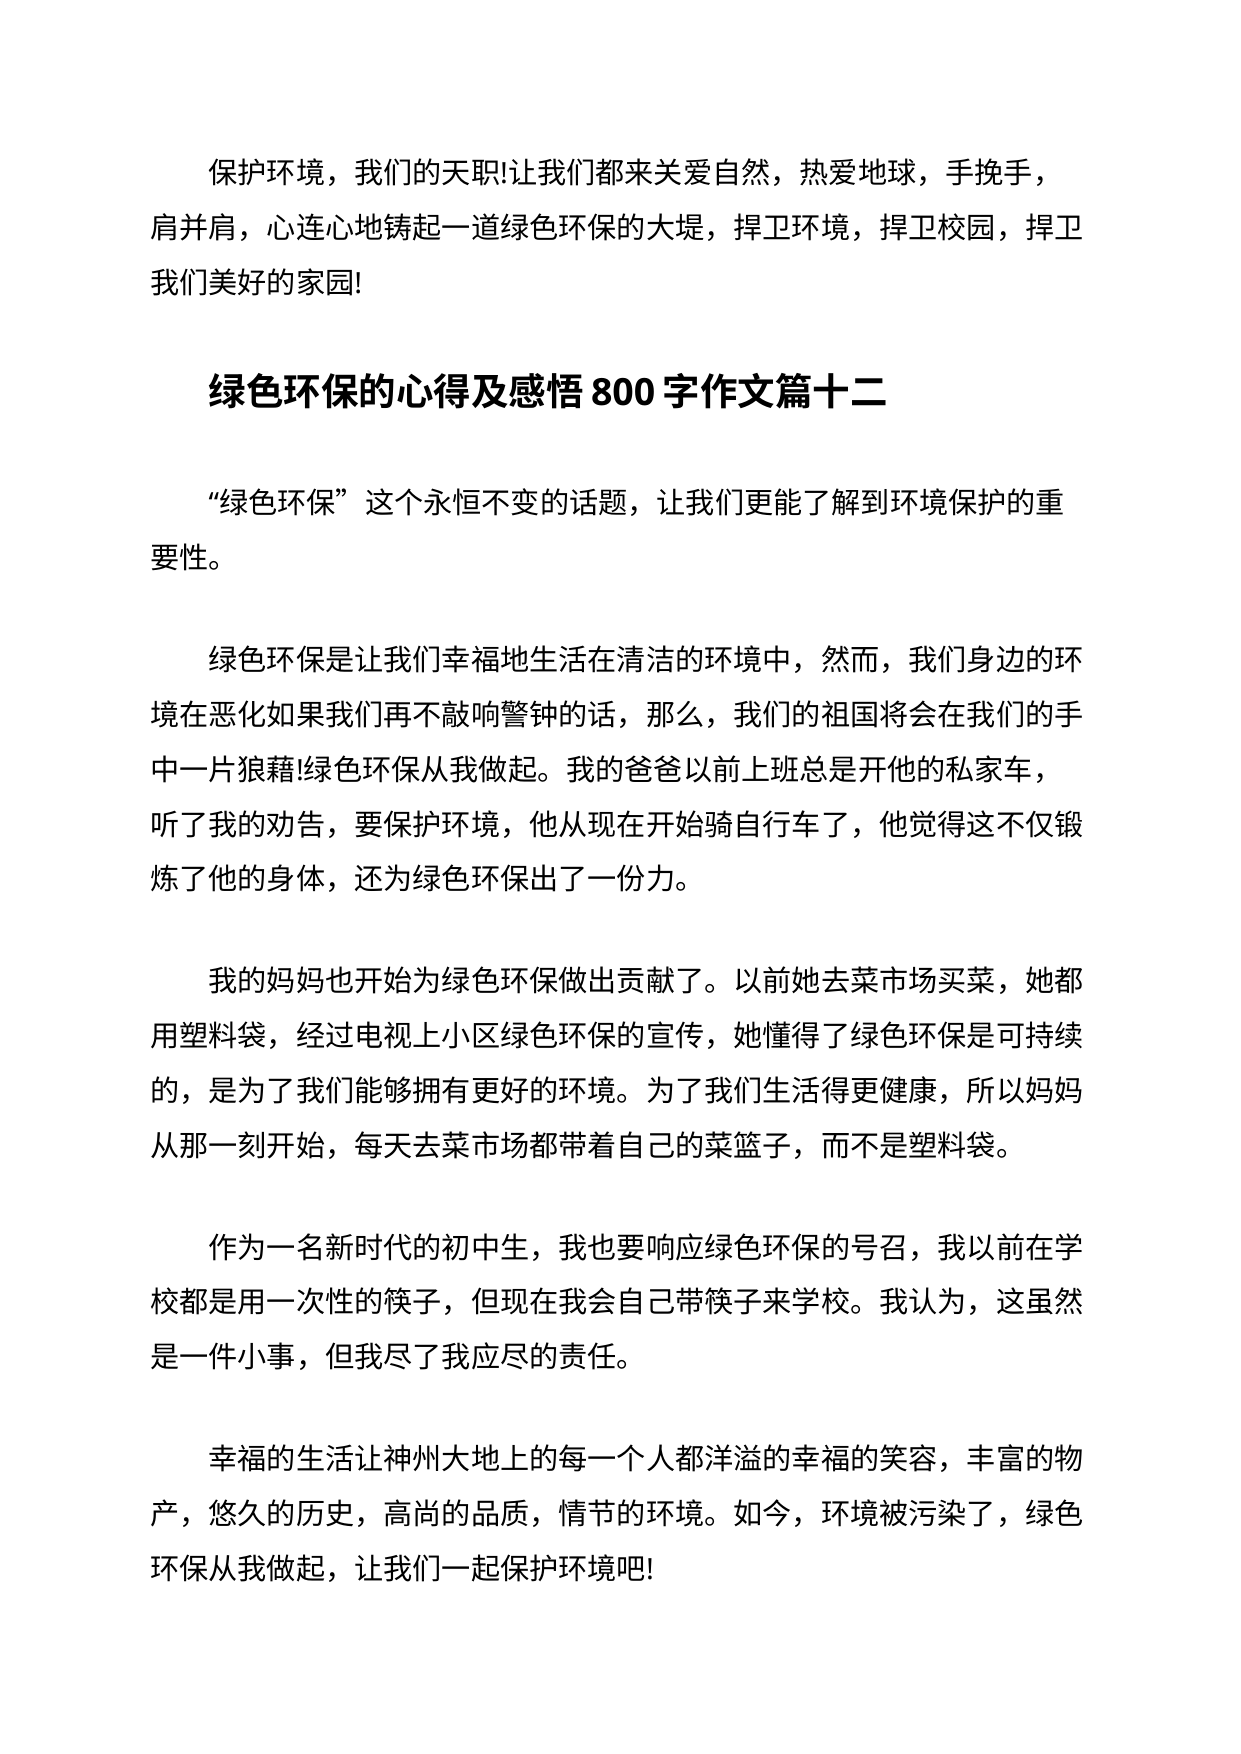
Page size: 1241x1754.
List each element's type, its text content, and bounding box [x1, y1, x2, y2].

text 我的妈妈也开始为绿色环保做出贡献了。以前她去菜市场买菜，她都用塑料袋，经过电视上小区绿色环保的宣传，她懂得了绿色环保是可持续的，是为了我们能够拥有更好的环境。为了我们生活得更健康，所以妈妈从那一刻开始，每天去菜市场都带着自己的菜篮子，而不是塑料袋。 [150, 958, 1090, 1165]
text “绿色环保”这个永恒不变的话题，让我们更能了解到环境保护的重要性。 [150, 479, 1090, 577]
text 幸福的生活让神州大地上的每一个人都洋溢的幸福的笑容，丰富的物产，悠久的历史，高尚的品质，情节的环境。如今，环境被污染了，绿色环保从我做起，让我们一起保护环境吧! [150, 1436, 1090, 1588]
text 绿色环保的心得及感悟800字作文篇十二 [150, 362, 1090, 416]
text 保护环境，我们的天职!让我们都来关爱自然，热爱地球，手挽手，肩并肩，心连心地铸起一道绿色环保的大堤，捍卫环境，捍卫校园，捍卫我们美好的家园! [150, 150, 1090, 302]
text 绿色环保是让我们幸福地生活在清洁的环境中，然而，我们身边的环境在恶化如果我们再不敲响警钟的话，那么，我们的祖国将会在我们的手中一片狼藉!绿色环保从我做起。我的爸爸以前上班总是开他的私家车，听了我的劝告，要保护环境，他从现在开始骑自行车了，他觉得这不仅锻炼了他的身体，还为绿色环保出了一份力。 [150, 636, 1090, 898]
text 作为一名新时代的初中生，我也要响应绿色环保的号召，我以前在学校都是用一次性的筷子，但现在我会自己带筷子来学校。我认为，这虽然是一件小事，但我尽了我应尽的责任。 [150, 1224, 1090, 1376]
